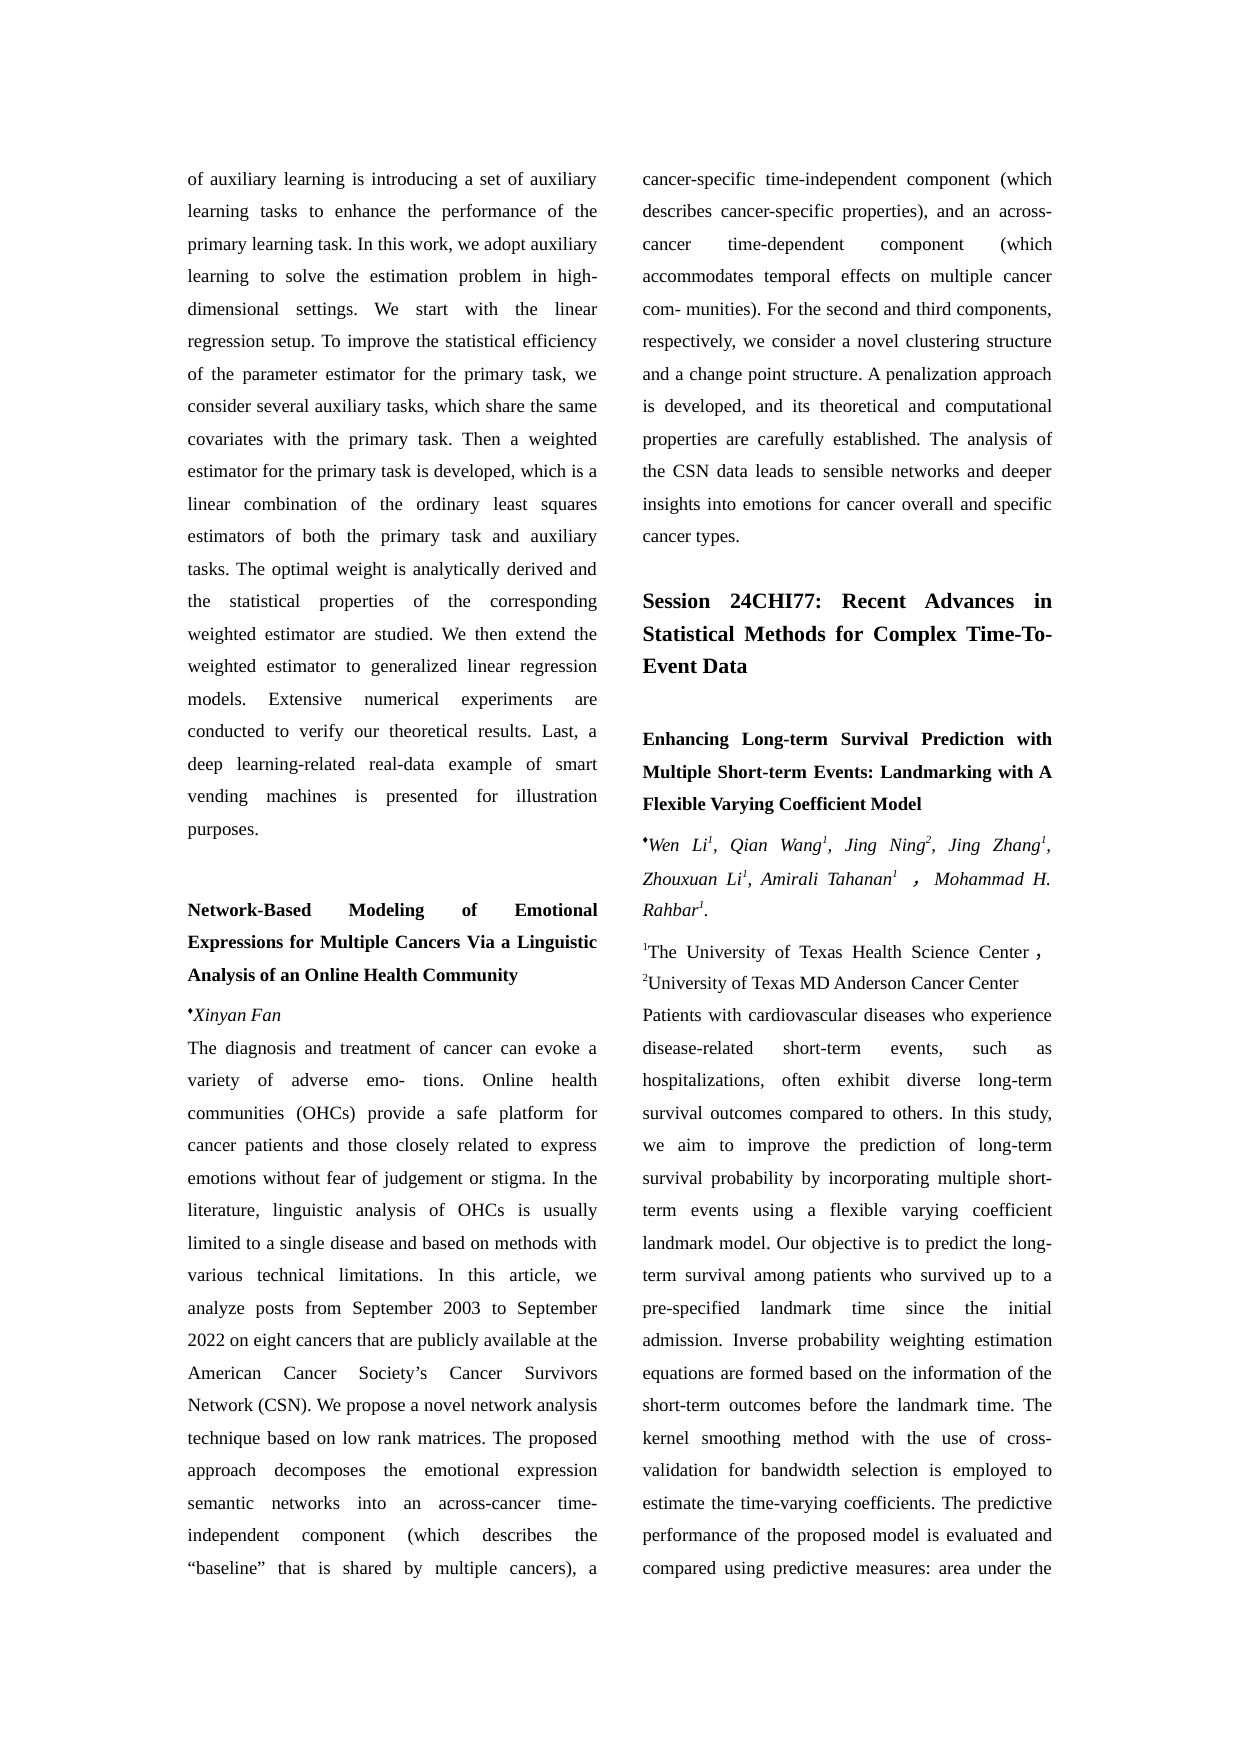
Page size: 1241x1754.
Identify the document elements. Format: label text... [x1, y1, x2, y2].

text Session 24CHI77: Recent Advances in Statistical Methods for Complex Time-To-Event Data [642, 584, 1053, 682]
text The diagnosis and treatment of cancer can evoke a variety of adverse emo- tions. Online health communities (OHCs) provide a safe platform for cancer patients and those closely related to express emotions without fear of judgement or stigma. In the literature, linguistic analysis of OHCs is usually limited to a single disease and based on methods with various technical limitations. In this article, we analyze posts from September 2003 to September 2022 on eight cancers that are publicly available at the American Cancer Society’s Cancer Survivors Network (CSN). We propose a novel network analysis technique based on low rank matrices. The proposed approach decomposes the emotional expression semantic networks into an across-cancer time-independent component (which describes the “baseline” that is shared by multiple cancers), a cancer-specific time-independent component (which describes cancer-specific properties), and an across-cancer time-dependent component (which accommodates temporal effects on multiple cancer com- munities). For the second and third components, respectively, we consider a novel clustering structure and a change point structure. A penalization approach is developed, and its theoretical and computational properties are carefully established. The analysis of the CSN data leads to sensible networks and deeper insights into emotions for cancer overall and specific cancer types. [642, 162, 1053, 552]
text Network-Based Modeling of Emotional Expressions for Multiple Cancers Via a Linguistic Analysis of an Online Health Community [187, 893, 598, 991]
text The diagnosis and treatment of cancer can evoke a variety of adverse emo- tions. Online health communities (OHCs) provide a safe platform for cancer patients and those closely related to express emotions without fear of judgement or stigma. In the literature, linguistic analysis of OHCs is usually limited to a single disease and based on methods with various technical limitations. In this article, we analyze posts from September 2003 to September 2022 on eight cancers that are publicly available at the American Cancer Society’s Cancer Survivors Network (CSN). We propose a novel network analysis technique based on low rank matrices. The proposed approach decomposes the emotional expression semantic networks into an across-cancer time-independent component (which describes the “baseline” that is shared by multiple cancers), a cancer-specific time-independent component (which describes cancer-specific properties), and an across-cancer time-dependent component (which accommodates temporal effects on multiple cancer com- munities). For the second and third components, respectively, we consider a novel clustering structure and a change point structure. A penalization approach is developed, and its theoretical and computational properties are carefully established. The analysis of the CSN data leads to sensible networks and deeper insights into emotions for cancer overall and specific cancer types. [187, 1031, 598, 1584]
text 1The University of Texas Health Science Center， 2University of Texas MD Anderson Cancer Center [642, 934, 1053, 999]
text ♦Xinyan Fan [187, 999, 598, 1031]
text ♦Wen Li1, Qian Wang1, Jing Ning2, Jing Zhang1, Zhouxuan Li1, Amirali Tahanan1 ，Mohammad H. Rahbar1. [642, 828, 1053, 926]
text Enhancing Long-term Survival Prediction with Multiple Short-term Events: Landmarking with A Flexible Varying Coefficient Model [642, 723, 1053, 820]
